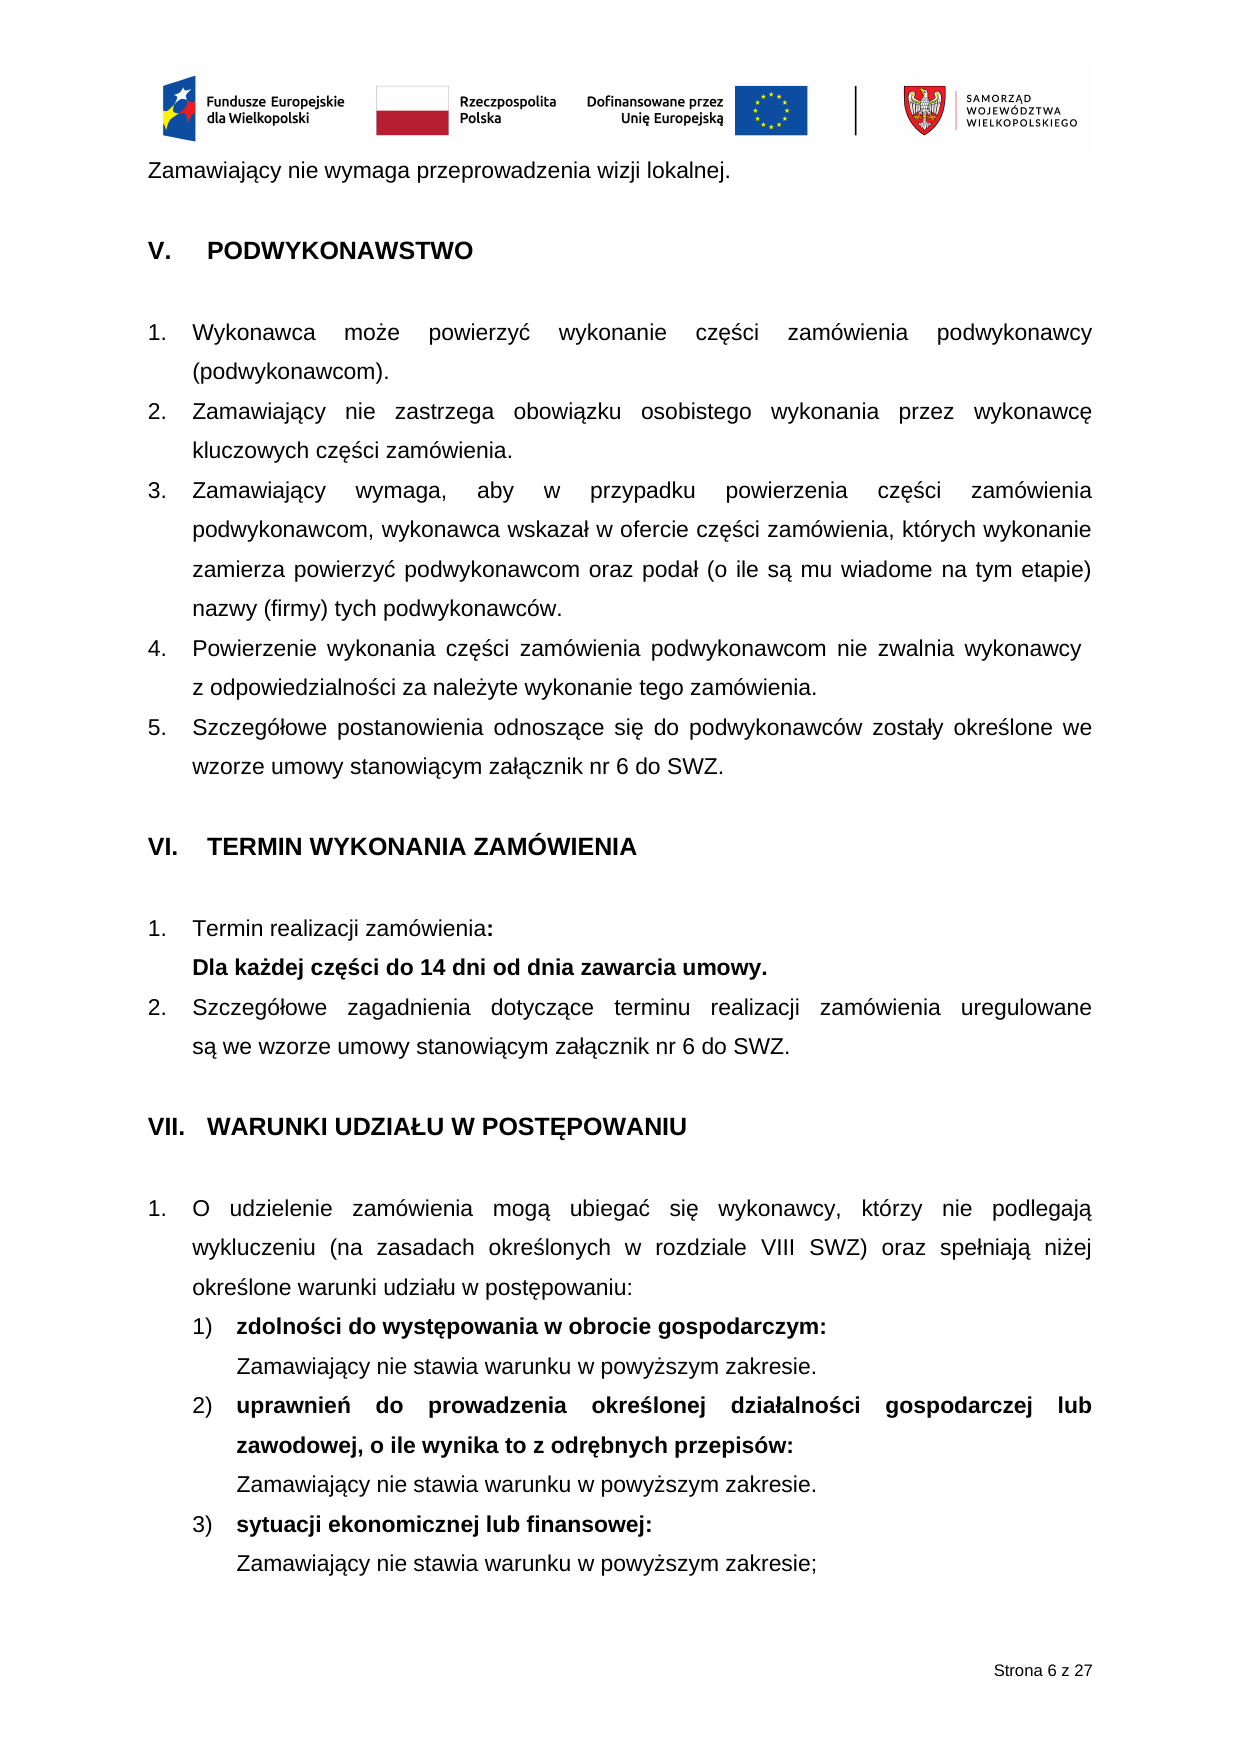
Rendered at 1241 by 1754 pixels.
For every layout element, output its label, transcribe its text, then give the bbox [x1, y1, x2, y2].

list zdolności do występowania w obrocie gospodarczym: [192, 1313, 1092, 1339]
text Dla każdej części do 14 dni od dnia zawarcia umowy. [192, 954, 1092, 981]
list WARUNKI UDZIAŁU W POSTĘPOWANIU [148, 1112, 1092, 1141]
text Zamawiający nie stawia warunku w powyższym zakresie; [236, 1550, 1092, 1576]
list Zamawiający nie zastrzega obowiązku osobistego wykonania przez wykonawcę kluczowych części zamówienia. [148, 398, 1092, 464]
list PODWYKONAWSTWO [148, 236, 1092, 265]
list Termin realizacji zamówienia: [148, 915, 1092, 941]
list O udzielenie zamówienia mogą ubiegać się wykonawcy, którzy nie podlegają wykluczeniu (na zasadach określonych w rozdziale VIII SWZ) oraz spełniają niżej określone warunki udziału w postępowaniu: [148, 1195, 1092, 1300]
text Zamawiający nie stawia warunku w powyższym zakresie. [236, 1471, 1092, 1497]
list Powierzenie wykonania części zamówienia podwykonawcom nie zwalnia wykonawcy z odpowiedzialności za należyte wykonanie tego zamówienia. [148, 635, 1092, 701]
list uprawnień do prowadzenia określonej działalności gospodarczej lub zawodowej, o ile wynika to z odrębnych przepisów: [192, 1392, 1092, 1458]
list Wykonawca może powierzyć wykonanie części zamówienia podwykonawcy (podwykonawcom). [148, 319, 1092, 385]
list sytuacji ekonomicznej lub finansowej: [192, 1511, 1092, 1537]
text Zamawiający nie wymaga przeprowadzenia wizji lokalnej. [148, 158, 1092, 184]
list Szczegółowe postanowienia odnoszące się do podwykonawców zostały określone we wzorze umowy stanowiącym załącznik nr 6 do SWZ. [148, 714, 1092, 779]
picture [147, 59, 1093, 158]
list Szczegółowe zagadnienia dotyczące terminu realizacji zamówienia uregulowane są we wzorze umowy stanowiącym załącznik nr 6 do SWZ. [148, 994, 1092, 1059]
text Zamawiający nie stawia warunku w powyższym zakresie. [236, 1353, 1092, 1379]
list Zamawiający wymaga, aby w przypadku powierzenia części zamówienia podwykonawcom, wykonawca wskazał w ofercie części zamówienia, których wykonanie zamierza powierzyć podwykonawcom oraz podał (o ile są mu wiadome na tym etapie) nazwy (firmy) tych podwykonawców. [148, 477, 1092, 622]
list TERMIN WYKONANIA ZAMÓWIENIA [148, 832, 1092, 861]
